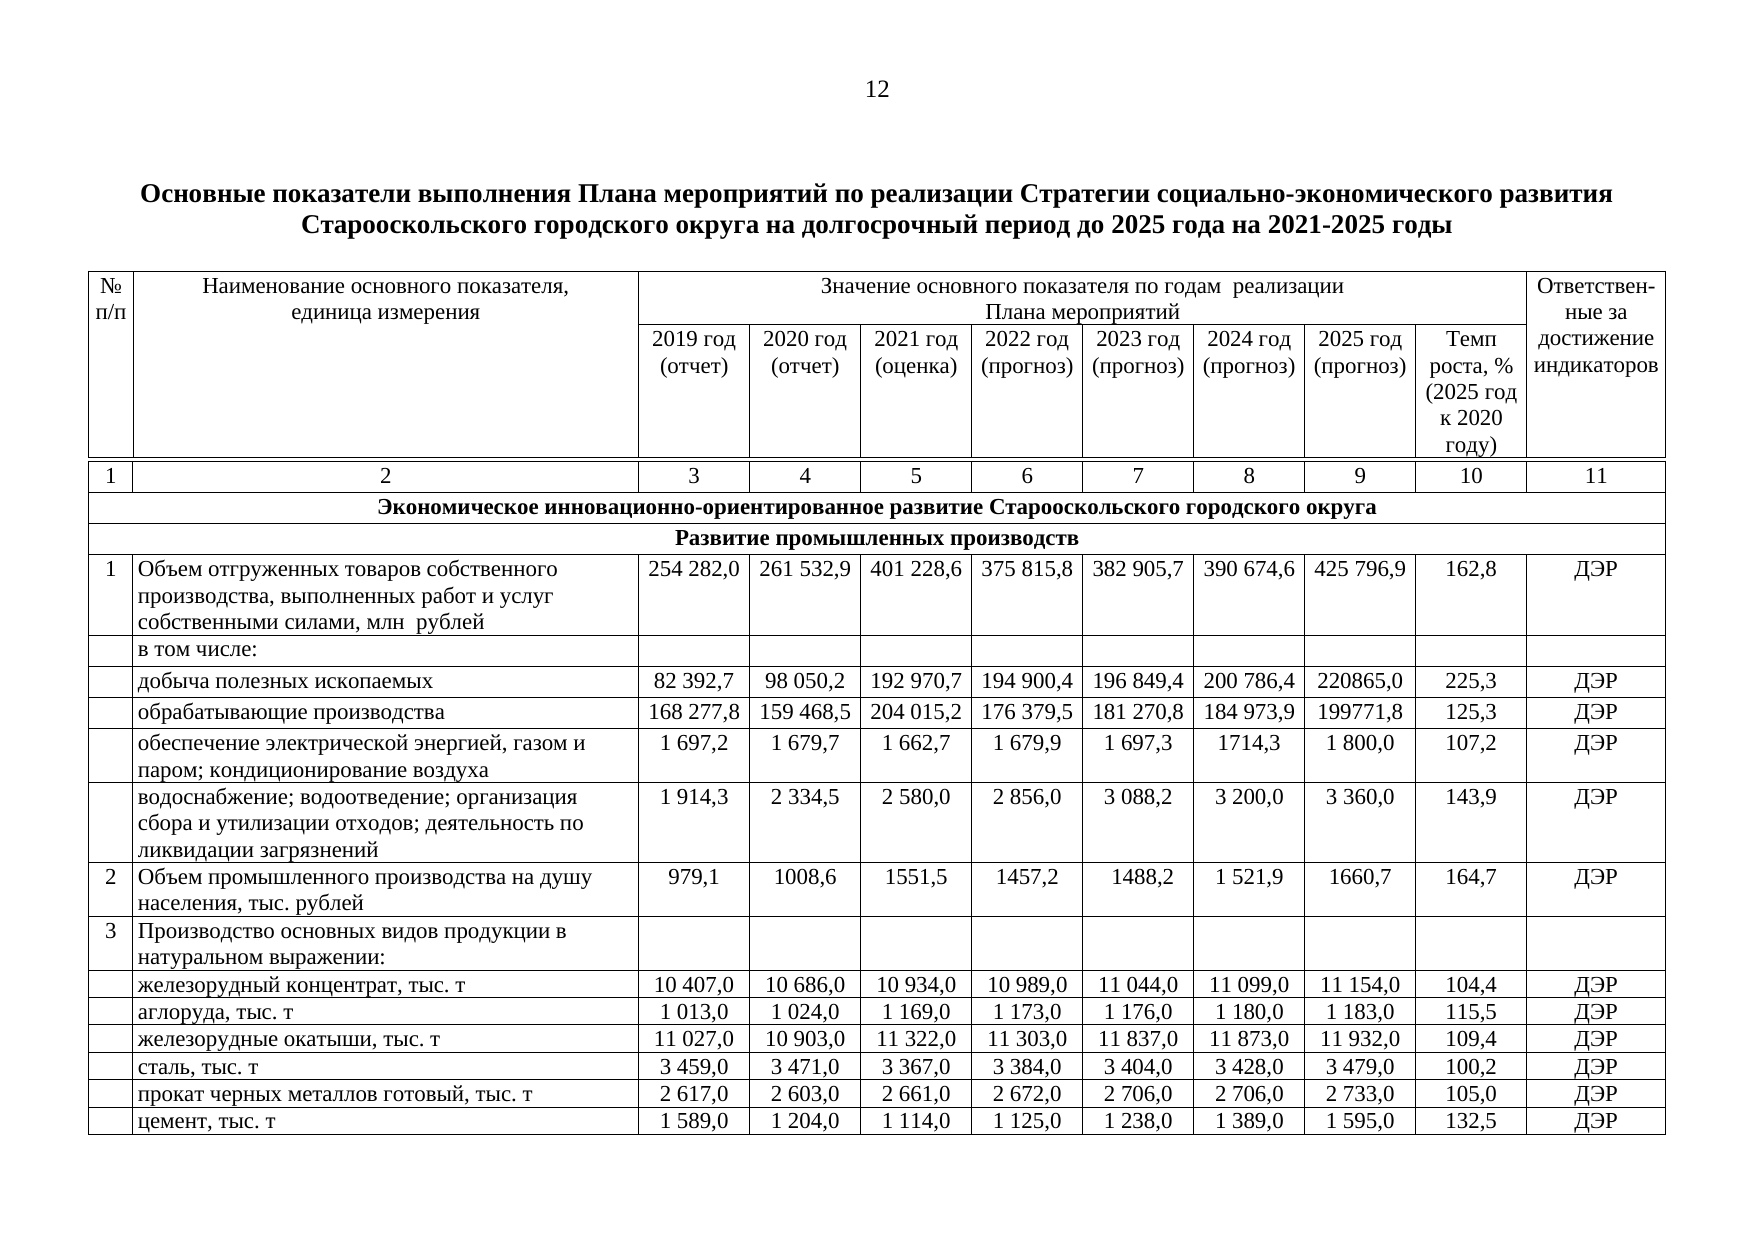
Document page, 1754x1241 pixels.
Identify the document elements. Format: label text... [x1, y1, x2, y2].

table_cell 1 [89, 555, 132, 634]
table_cell [1194, 917, 1304, 969]
table_cell 2023 год (прогноз) [1083, 325, 1193, 457]
table_cell [89, 1108, 132, 1134]
table_cell 2022 год (прогноз) [972, 325, 1082, 457]
table_cell 2019 год (отчет) [639, 325, 749, 457]
table_cell обеспечение электрической энергией, газом и паром; кондиционирование воздуха [133, 729, 638, 782]
table_cell [89, 1025, 132, 1052]
table_cell 1 595,0 [1305, 1108, 1415, 1134]
table_cell 2 856,0 [972, 783, 1082, 862]
table_cell 2 [89, 863, 132, 916]
table_cell 3 459,0 [639, 1053, 749, 1079]
table_cell 2 672,0 [972, 1080, 1082, 1107]
text Старооскольского городского округа на долгосрочный период до 2025 года на 2021-2025 годы [89, 208, 1665, 239]
table_cell 10 934,0 [861, 971, 971, 997]
table_header 3 [639, 462, 749, 492]
table_cell 979,1 [639, 863, 749, 916]
table_cell Экономическое инновационно-ориентированное развитие Старооскольского городского округа [89, 493, 1665, 523]
table_cell 2021 год (оценка) [861, 325, 971, 457]
table_cell [972, 917, 1082, 969]
table_cell 225,3 [1416, 667, 1526, 697]
table_cell аглоруда, тыс. т [133, 998, 638, 1024]
table_cell 194 900,4 [972, 667, 1082, 697]
table_cell 401 228,6 [861, 555, 971, 634]
table_cell [639, 917, 749, 969]
table_cell прокат черных металлов готовый, тыс. т [133, 1080, 638, 1107]
table_cell 390 674,6 [1194, 555, 1304, 634]
table_cell [1527, 917, 1665, 969]
table_cell 2024 год (прогноз) [1194, 325, 1304, 457]
table_cell [750, 636, 860, 666]
table_cell 181 270,8 [1083, 698, 1193, 728]
table_cell Объем отгруженных товаров собственного производства, выполненных работ и услуг собственными силами, млн рублей [133, 555, 638, 634]
table_header 10 [1416, 462, 1526, 492]
table_cell 1 125,0 [972, 1108, 1082, 1134]
table_cell 1 204,0 [750, 1108, 860, 1134]
table_header 8 [1194, 462, 1304, 492]
table_header 11 [1527, 462, 1665, 492]
table_cell 1 589,0 [639, 1108, 749, 1134]
table_header Ответствен-ные за достижение индикаторов [1527, 272, 1665, 457]
table_header Наименование основного показателя, единица измерения [134, 272, 638, 457]
table_cell 196 849,4 [1083, 667, 1193, 697]
table_cell 1 679,9 [972, 729, 1082, 782]
table_cell 1 173,0 [972, 998, 1082, 1024]
table_cell [639, 636, 749, 666]
table_cell [972, 636, 1082, 666]
table_cell 11 027,0 [639, 1025, 749, 1052]
table_cell 3 404,0 [1083, 1053, 1193, 1079]
table_cell водоснабжение; водоотведение; организация сбора и утилизации отходов; деятельность по ликвидации загрязнений [133, 783, 638, 862]
table_header 2 [133, 462, 638, 492]
table_cell [1305, 917, 1415, 969]
table_header 9 [1305, 462, 1415, 492]
table_cell 107,2 [1416, 729, 1526, 782]
table_cell 3 428,0 [1194, 1053, 1304, 1079]
table_cell 3 471,0 [750, 1053, 860, 1079]
table_cell [1083, 636, 1193, 666]
table_cell железорудный концентрат, тыс. т [133, 971, 638, 997]
table_cell 162,8 [1416, 555, 1526, 634]
table_header 5 [861, 462, 971, 492]
table_header 6 [972, 462, 1082, 492]
table_cell [1527, 636, 1665, 666]
table_cell 220865,0 [1305, 667, 1415, 697]
table_cell железорудные окатыши, тыс. т [133, 1025, 638, 1052]
table_cell [89, 698, 132, 728]
table_cell 132,5 [1416, 1108, 1526, 1134]
table_cell 2 706,0 [1194, 1080, 1304, 1107]
table_cell 115,5 [1416, 998, 1526, 1024]
table_cell сталь, тыс. т [133, 1053, 638, 1079]
table_cell 11 873,0 [1194, 1025, 1304, 1052]
table_cell ДЭР [1527, 971, 1665, 997]
table_cell в том числе: [133, 636, 638, 666]
table_cell 3 360,0 [1305, 783, 1415, 862]
table_cell 199771,8 [1305, 698, 1415, 728]
table_cell 2020 год (отчет) [750, 325, 860, 457]
table_cell 11 099,0 [1194, 971, 1304, 997]
table_cell ДЭР [1527, 729, 1665, 782]
table_cell 104,4 [1416, 971, 1526, 997]
table_cell ДЭР [1527, 698, 1665, 728]
table_cell 11 154,0 [1305, 971, 1415, 997]
table_cell 98 050,2 [750, 667, 860, 697]
table_cell [861, 917, 971, 969]
table_cell добыча полезных ископаемых [133, 667, 638, 697]
table_cell 1551,5 [861, 863, 971, 916]
table_cell ДЭР [1527, 667, 1665, 697]
table_cell 2 603,0 [750, 1080, 860, 1107]
table_cell 10 686,0 [750, 971, 860, 997]
table_cell 1 697,3 [1083, 729, 1193, 782]
table_cell 168 277,8 [639, 698, 749, 728]
table_cell [1416, 636, 1526, 666]
table_cell ДЭР [1527, 863, 1665, 916]
table_cell [1416, 917, 1526, 969]
table_header Значение основного показателя по годам реализации Плана мероприятий [639, 272, 1526, 324]
table_cell 184 973,9 [1194, 698, 1304, 728]
table_cell [89, 1080, 132, 1107]
table_cell [1194, 636, 1304, 666]
table_cell 105,0 [1416, 1080, 1526, 1107]
table_cell 1 389,0 [1194, 1108, 1304, 1134]
table_cell 204 015,2 [861, 698, 971, 728]
table_cell ДЭР [1527, 1025, 1665, 1052]
table_cell 261 532,9 [750, 555, 860, 634]
table_cell [89, 783, 132, 862]
table_cell 2025 год (прогноз) [1305, 325, 1415, 457]
table_cell обрабатывающие производства [133, 698, 638, 728]
table_cell 1 662,7 [861, 729, 971, 782]
table_cell 82 392,7 [639, 667, 749, 697]
table_cell ДЭР [1527, 1108, 1665, 1134]
table_header 4 [750, 462, 860, 492]
table_cell 109,4 [1416, 1025, 1526, 1052]
table_cell 2 661,0 [861, 1080, 971, 1107]
table_cell 1 024,0 [750, 998, 860, 1024]
table_cell 2 733,0 [1305, 1080, 1415, 1107]
table_cell 1 183,0 [1305, 998, 1415, 1024]
table_cell 2 706,0 [1083, 1080, 1193, 1107]
table_cell 1 697,2 [639, 729, 749, 782]
table_cell 382 905,7 [1083, 555, 1193, 634]
table_cell 1 013,0 [639, 998, 749, 1024]
table_cell 1 914,3 [639, 783, 749, 862]
table_cell 11 322,0 [861, 1025, 971, 1052]
table_cell 1008,6 [750, 863, 860, 916]
table_cell 1 679,7 [750, 729, 860, 782]
table_cell [89, 667, 132, 697]
table_cell [861, 636, 971, 666]
table_cell Развитие промышленных производств [89, 524, 1665, 554]
text Основные показатели выполнения Плана мероприятий по реализации Стратегии социально-экономического развития [89, 177, 1665, 208]
table_cell Темп роста, % (2025 год к 2020 году) [1416, 325, 1526, 457]
table_cell 425 796,9 [1305, 555, 1415, 634]
table_cell ДЭР [1527, 1080, 1665, 1107]
table_cell 1 169,0 [861, 998, 971, 1024]
table_header 1 [89, 462, 132, 492]
table_cell [89, 998, 132, 1024]
table_cell ДЭР [1527, 783, 1665, 862]
table_cell ДЭР [1527, 555, 1665, 634]
table_cell 125,3 [1416, 698, 1526, 728]
table_cell [1305, 636, 1415, 666]
table_cell 10 989,0 [972, 971, 1082, 997]
table_cell цемент, тыс. т [133, 1108, 638, 1134]
table_cell [89, 971, 132, 997]
table_cell [750, 917, 860, 969]
table_cell 3 [89, 917, 132, 969]
table_cell 375 815,8 [972, 555, 1082, 634]
table_cell 1714,3 [1194, 729, 1304, 782]
table_cell 3 384,0 [972, 1053, 1082, 1079]
table_cell 3 200,0 [1194, 783, 1304, 862]
table_cell [89, 636, 132, 666]
table_cell 143,9 [1416, 783, 1526, 862]
table_header 7 [1083, 462, 1193, 492]
table_cell Производство основных видов продукции в натуральном выражении: [133, 917, 638, 969]
table_cell 11 932,0 [1305, 1025, 1415, 1052]
table_cell 11 837,0 [1083, 1025, 1193, 1052]
table_cell [89, 1053, 132, 1079]
table_cell 1660,7 [1305, 863, 1415, 916]
table_cell 10 903,0 [750, 1025, 860, 1052]
table_cell 3 367,0 [861, 1053, 971, 1079]
table_cell 1457,2 [972, 863, 1082, 916]
table_cell 1 521,9 [1194, 863, 1304, 916]
table_cell 1 238,0 [1083, 1108, 1193, 1134]
table_cell 11 303,0 [972, 1025, 1082, 1052]
table_cell 1 176,0 [1083, 998, 1193, 1024]
table_cell 164,7 [1416, 863, 1526, 916]
table_cell ДЭР [1527, 998, 1665, 1024]
table_cell 100,2 [1416, 1053, 1526, 1079]
table_cell [89, 729, 132, 782]
table_header № п/п [89, 272, 133, 457]
table_cell 1 114,0 [861, 1108, 971, 1134]
table_cell 1 180,0 [1194, 998, 1304, 1024]
table_cell 3 088,2 [1083, 783, 1193, 862]
table_cell 1 800,0 [1305, 729, 1415, 782]
table_cell [1083, 917, 1193, 969]
table_cell 10 407,0 [639, 971, 749, 997]
table_cell 159 468,5 [750, 698, 860, 728]
table_cell 2 580,0 [861, 783, 971, 862]
table_cell 192 970,7 [861, 667, 971, 697]
table_cell ДЭР [1527, 1053, 1665, 1079]
table_cell 11 044,0 [1083, 971, 1193, 997]
table_cell 200 786,4 [1194, 667, 1304, 697]
table_cell 2 334,5 [750, 783, 860, 862]
table_cell 254 282,0 [639, 555, 749, 634]
table_cell 1488,2 [1083, 863, 1193, 916]
table_cell 3 479,0 [1305, 1053, 1415, 1079]
table_cell 2 617,0 [639, 1080, 749, 1107]
table_cell 176 379,5 [972, 698, 1082, 728]
table_cell Объем промышленного производства на душу населения, тыс. рублей [133, 863, 638, 916]
